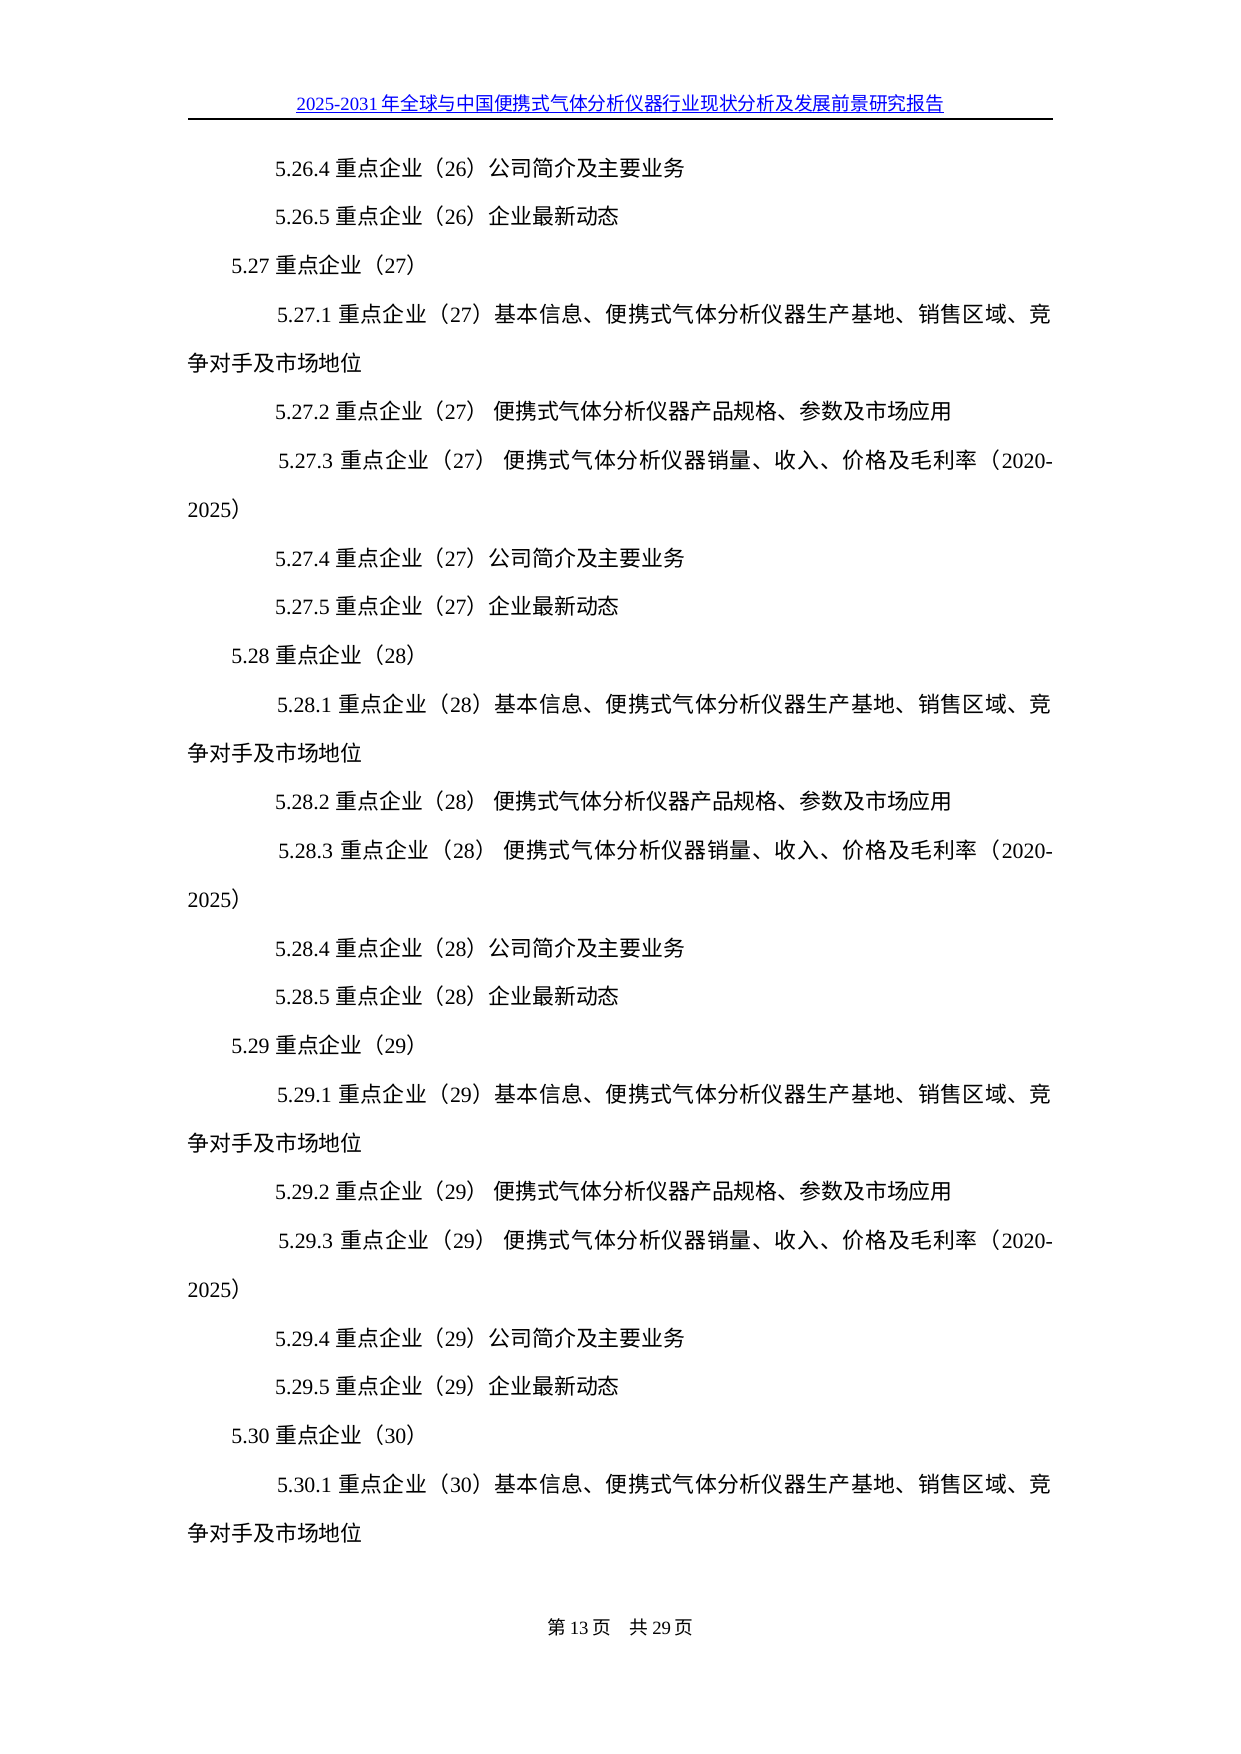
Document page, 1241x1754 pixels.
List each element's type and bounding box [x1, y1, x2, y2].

text [187, 150, 1053, 1548]
